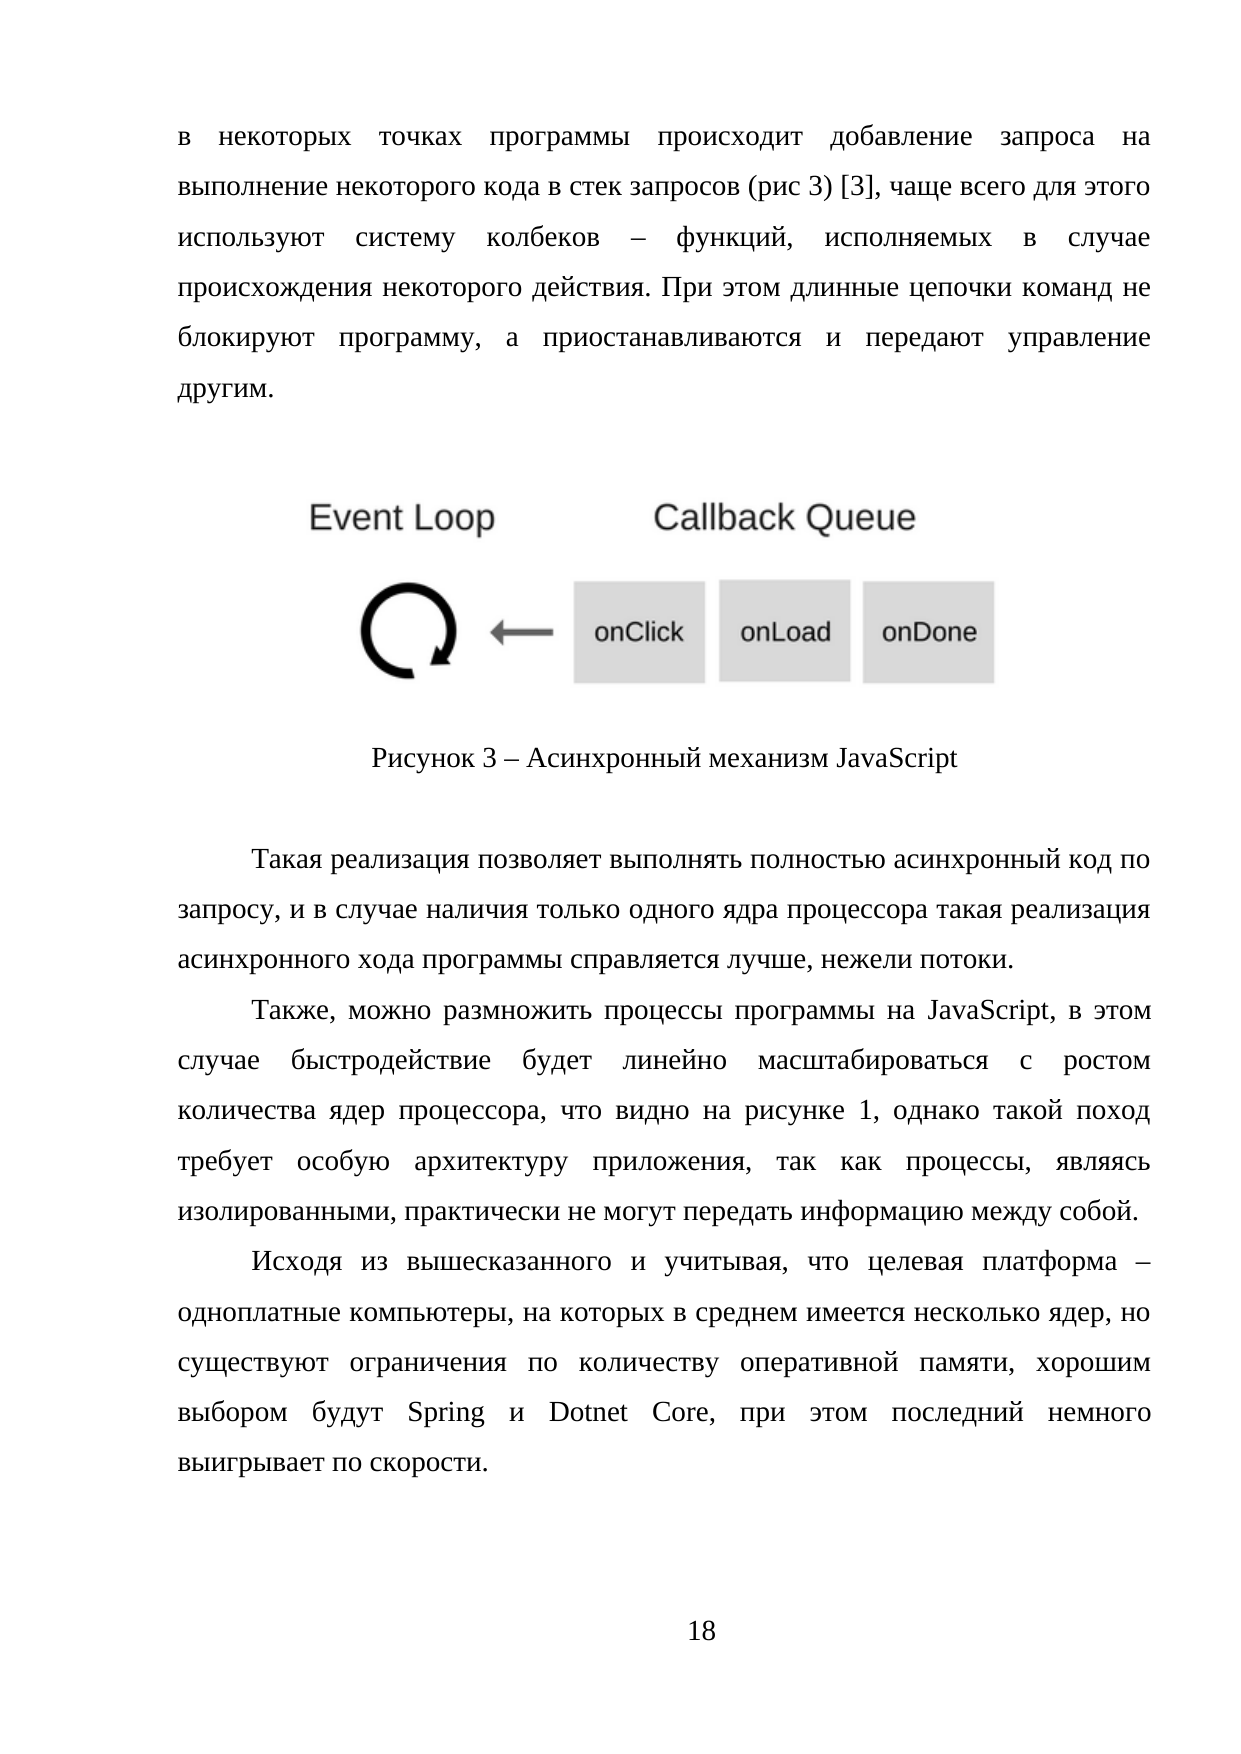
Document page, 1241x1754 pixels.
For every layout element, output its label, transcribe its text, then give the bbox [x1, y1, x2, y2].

text Также, можно размножить процессы программы на JavaScript, в этом случае быстродействие будет линейно масштабироваться с ростом количества ядер процессора, что видно на рисунке 1, однако такой поход требует особую архитектуру приложения, так как процессы, являясь изолированными, практически не могут передать информацию между собой. [177, 992, 1152, 1227]
text Такая реализация позволяет выполнять полностью асинхронный код по запросу, и в случае наличия только одного ядра процессора такая реализация асинхронного хода программы справляется лучше, нежели потоки. [177, 841, 1152, 975]
text Исходя из вышесказанного и учитывая, что целевая платформа – одноплатные компьютеры, на которых в среднем имеется несколько ядер, но существуют ограничения по количеству оперативной памяти, хорошим выбором будут Spring и Dotnet Core, при этом последний немного выигрывает по скорости. [177, 1243, 1152, 1478]
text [177, 118, 1152, 403]
picture [291, 470, 1038, 724]
